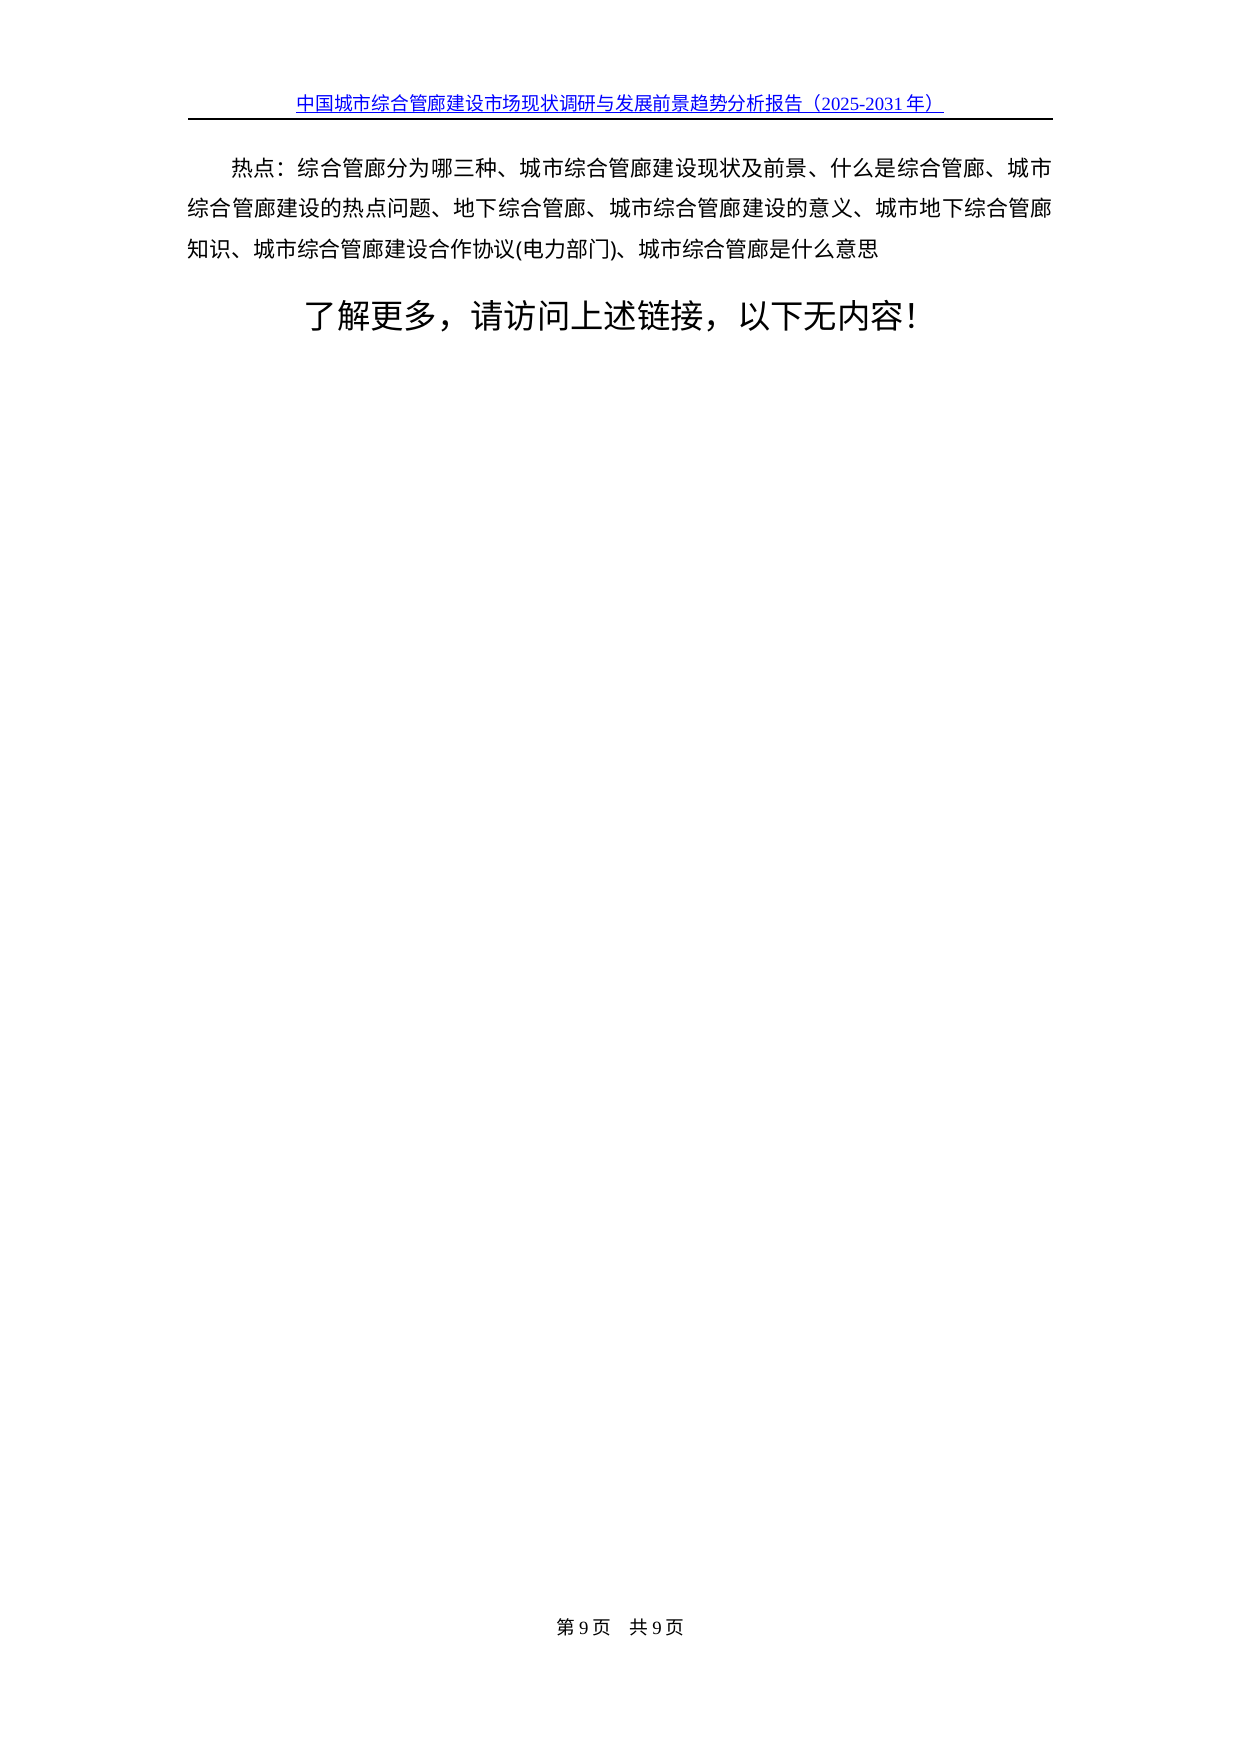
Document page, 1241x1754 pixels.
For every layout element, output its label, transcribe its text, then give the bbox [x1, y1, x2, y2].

text 热点：综合管廊分为哪三种、城市综合管廊建设现状及前景、什么是综合管廊、城市综合管廊建设的热点问题、地下综合管廊、城市综合管廊建设的意义、城市地下综合管廊知识、城市综合管廊建设合作协议(电力部门)、城市综合管廊是什么意思 [187, 150, 1053, 264]
title 了解更多，请访问上述链接，以下无内容！ [187, 282, 1053, 347]
